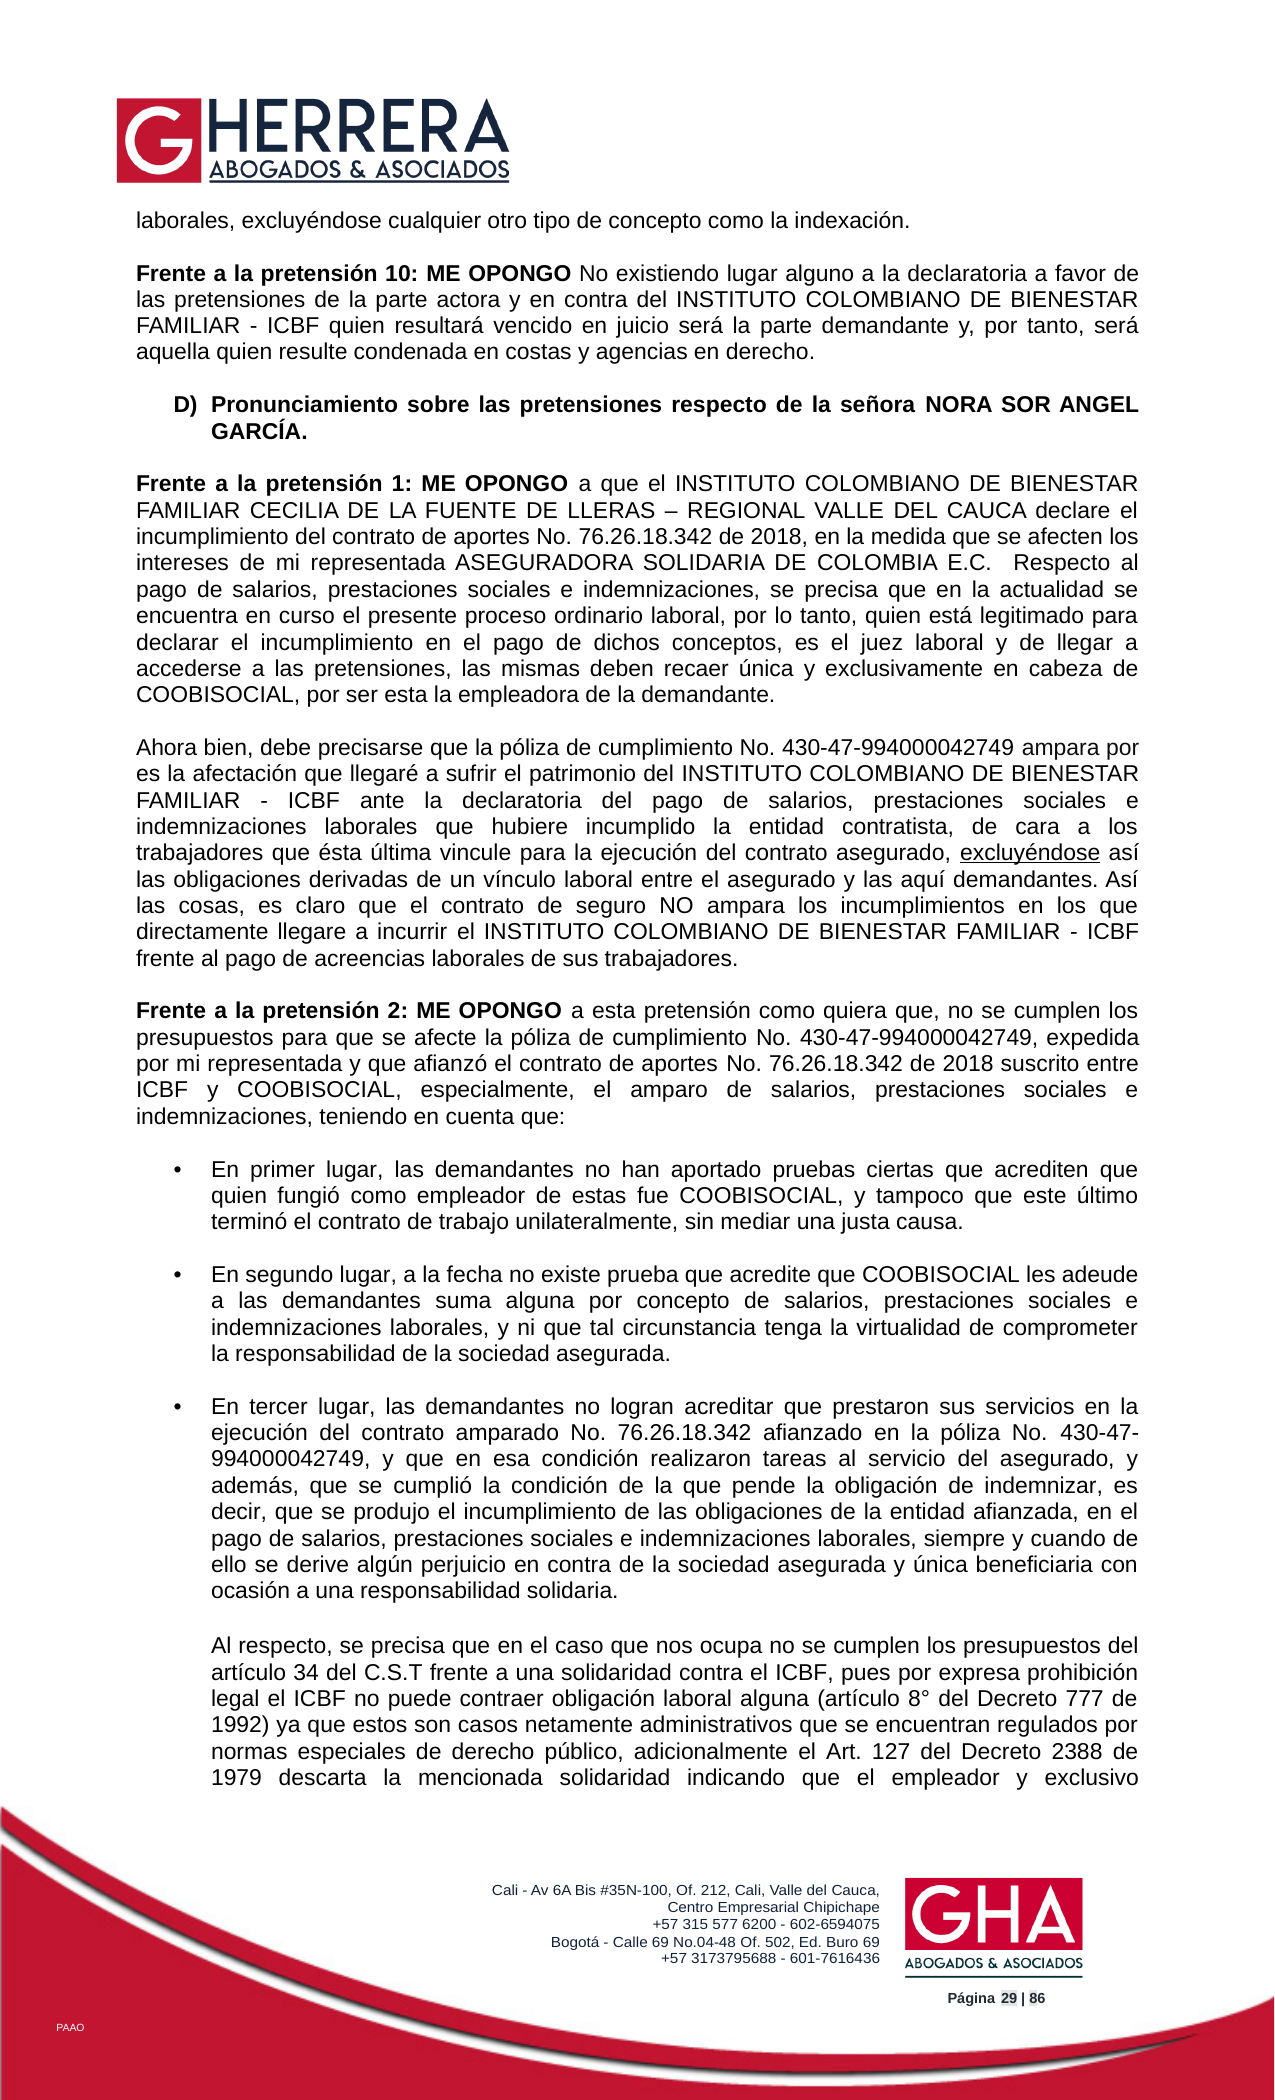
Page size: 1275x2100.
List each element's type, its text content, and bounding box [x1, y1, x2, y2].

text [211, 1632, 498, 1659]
text Ahora bien, debe precisarse que la póliza de cumplimiento No. 430-47-994000042749 ampara por es la afectación que llegaré a sufrir el patrimonio del INSTITUTO COLOMBIANO DE BIENESTAR FAMILIAR - ICBF ante la declaratoria del pago de salarios, prestaciones sociales e indemnizaciones laborales que hubiere incumplido la entidad contratista, de cara a los trabajadores que ésta última vincule para la ejecución del contrato asegurado, excluyéndose así las obligaciones derivadas de un vínculo laboral entre el asegurado y las aquí demandantes. Así las cosas, es claro que el contrato de seguro NO ampara los incumplimientos en los que directamente llegare a incurrir el INSTITUTO COLOMBIANO DE BIENESTAR FAMILIAR - ICBF frente al pago de acreencias laborales de sus trabajadores. [136, 734, 1139, 971]
list Pronunciamiento sobre las pretensiones respecto de la señora NORA SOR ANGEL GARCÍA. [173, 391, 1139, 444]
picture [96, 75, 529, 206]
picture [0, 1793, 1275, 2100]
text Frente a la pretensión 2: ME OPONGO a esta pretensión como quiera que, no se cumplen los presupuestos para que se afecte la póliza de cumplimiento No. 430-47-994000042749, expedida por mi representada y que afianzó el contrato de aportes No. 76.26.18.342 de 2018 suscrito entre ICBF y COOBISOCIAL, especialmente, el amparo de salarios, prestaciones sociales e indemnizaciones, teniendo en cuenta que: [136, 997, 1139, 1129]
list En primer lugar, las demandantes no han aportado pruebas ciertas que acrediten que quien fungió como empleador de estas fue COOBISOCIAL, y tampoco que este último terminó el contrato de trabajo unilateralmente, sin mediar una justa causa. [173, 1156, 1139, 1234]
list En segundo lugar, a la fecha no existe prueba que acredite que COOBISOCIAL les adeude a las demandantes suma alguna por concepto de salarios, prestaciones sociales e indemnizaciones laborales, y ni que tal circunstancia tenga la virtualidad de comprometer la responsabilidad de la sociedad asegurada. [173, 1261, 1139, 1366]
text Frente a la pretensión 1: ME OPONGO a que el INSTITUTO COLOMBIANO DE BIENESTAR FAMILIAR CECILIA DE LA FUENTE DE LLERAS – REGIONAL VALLE DEL CAUCA declare el incumplimiento del contrato de aportes No. 76.26.18.342 de 2018, en la medida que se afecten los intereses de mi representada ASEGURADORA SOLIDARIA DE COLOMBIA E.C. Respecto al pago de salarios, prestaciones sociales e indemnizaciones, se precisa que en la actualidad se encuentra en curso el presente proceso ordinario laboral, por lo tanto, quien está legitimado para declarar el incumplimiento en el pago de dichos conceptos, es el juez laboral y de llegar a accederse a las pretensiones, las mismas deben recaer única y exclusivamente en cabeza de COOBISOCIAL, por ser esta la empleadora de la demandante. [136, 470, 1139, 707]
text Frente a la pretensión 10: ME OPONGO No existiendo lugar alguno a la declaratoria a favor de las pretensiones de la parte actora y en contra del INSTITUTO COLOMBIANO DE BIENESTAR FAMILIAR - ICBF quien resultará vencido en juicio será la parte demandante y, por tanto, será aquella quien resulte condenada en costas y agencias en derecho. [136, 259, 1139, 365]
list En tercer lugar, las demandantes no logran acreditar que prestaron sus servicios en la ejecución del contrato amparado No. 76.26.18.342 afianzado en la póliza No. 430-47-994000042749, y que en esa condición realizaron tareas al servicio del asegurado, y además, que se cumplió la condición de la que pende la obligación de indemnizar, es decir, que se produjo el incumplimiento de las obligaciones de la entidad afianzada, en el pago de salarios, prestaciones sociales e indemnizaciones laborales, siempre y cuando de ello se derive algún perjuicio en contra de la sociedad asegurada y única beneficiaria con ocasión a una responsabilidad solidaria. [173, 1393, 1139, 1603]
